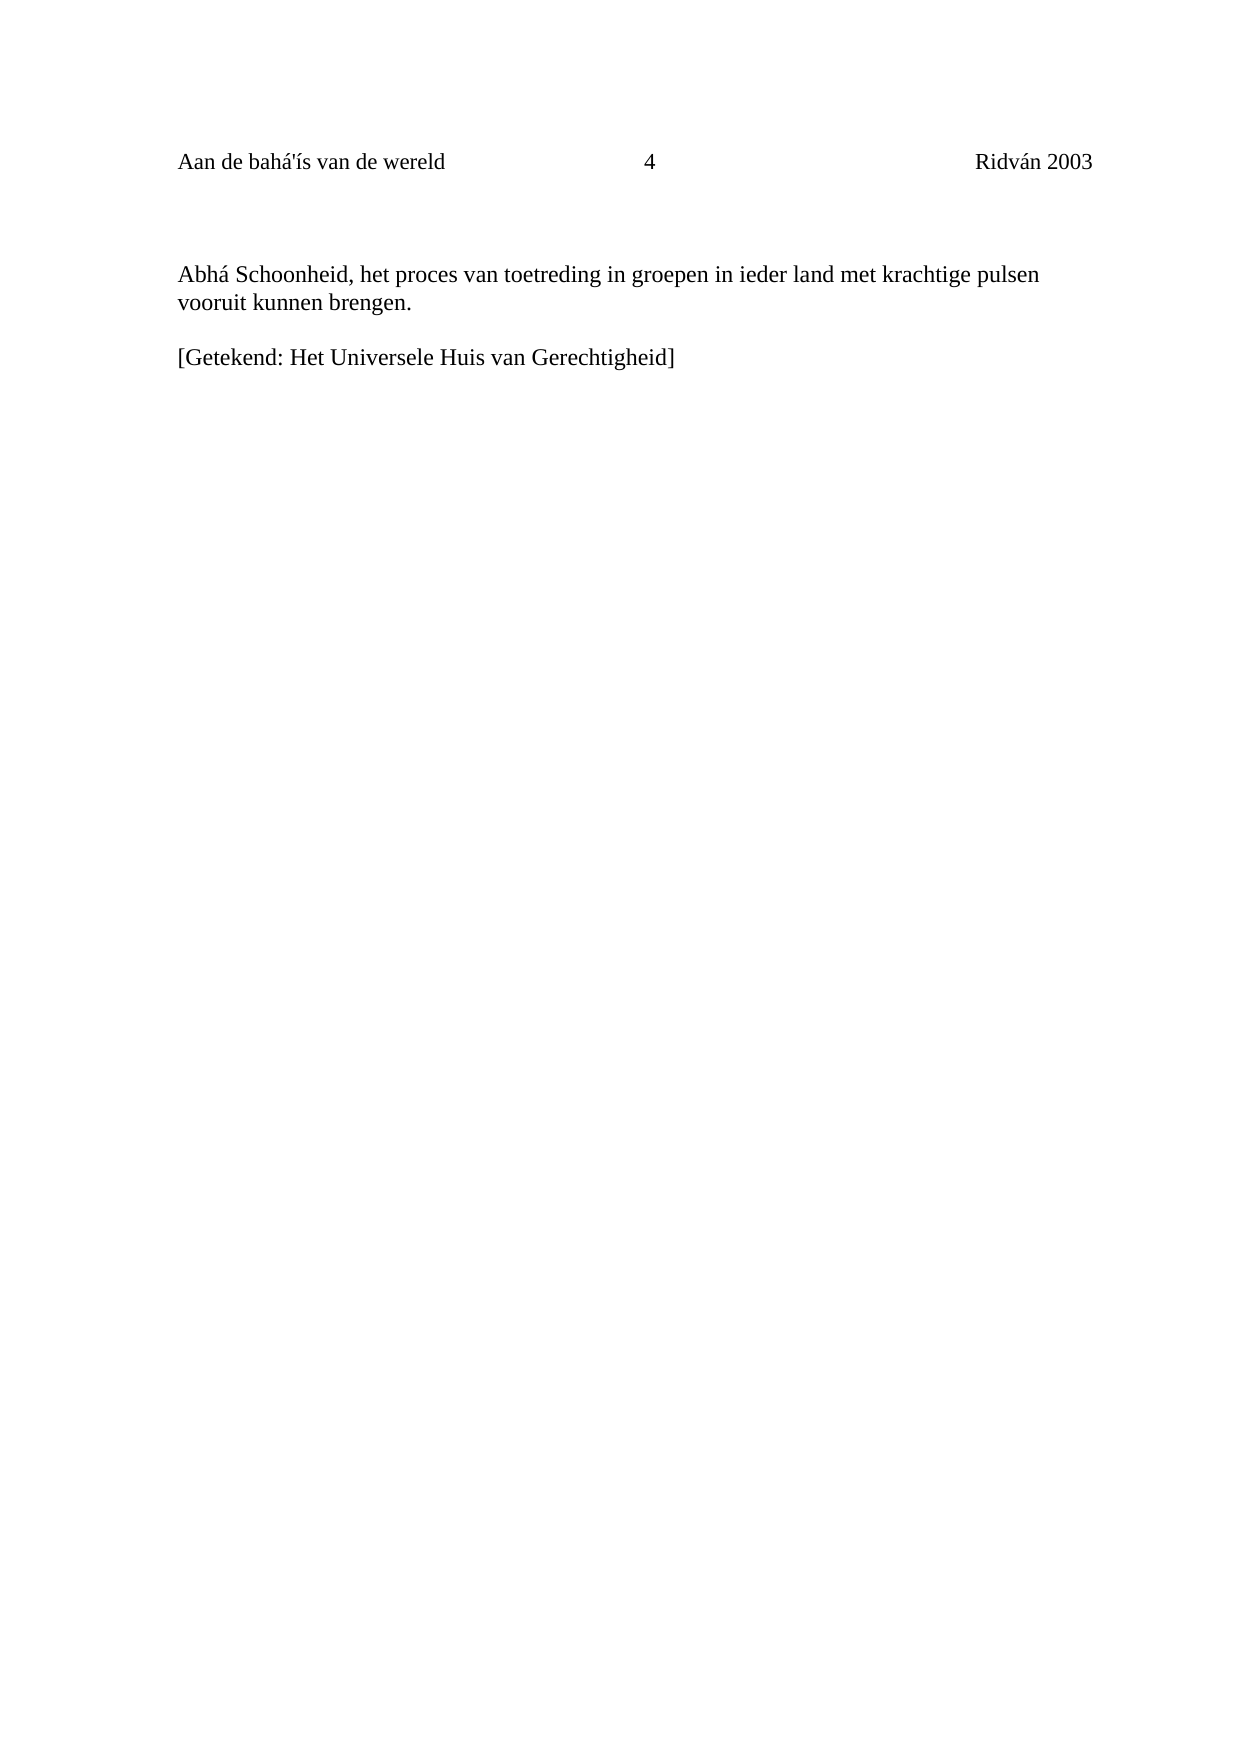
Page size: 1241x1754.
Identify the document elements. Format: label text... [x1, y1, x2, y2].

text [Getekend: Het Universele Huis van Gerechtigheid] [177, 343, 1092, 370]
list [118, 260, 1092, 315]
